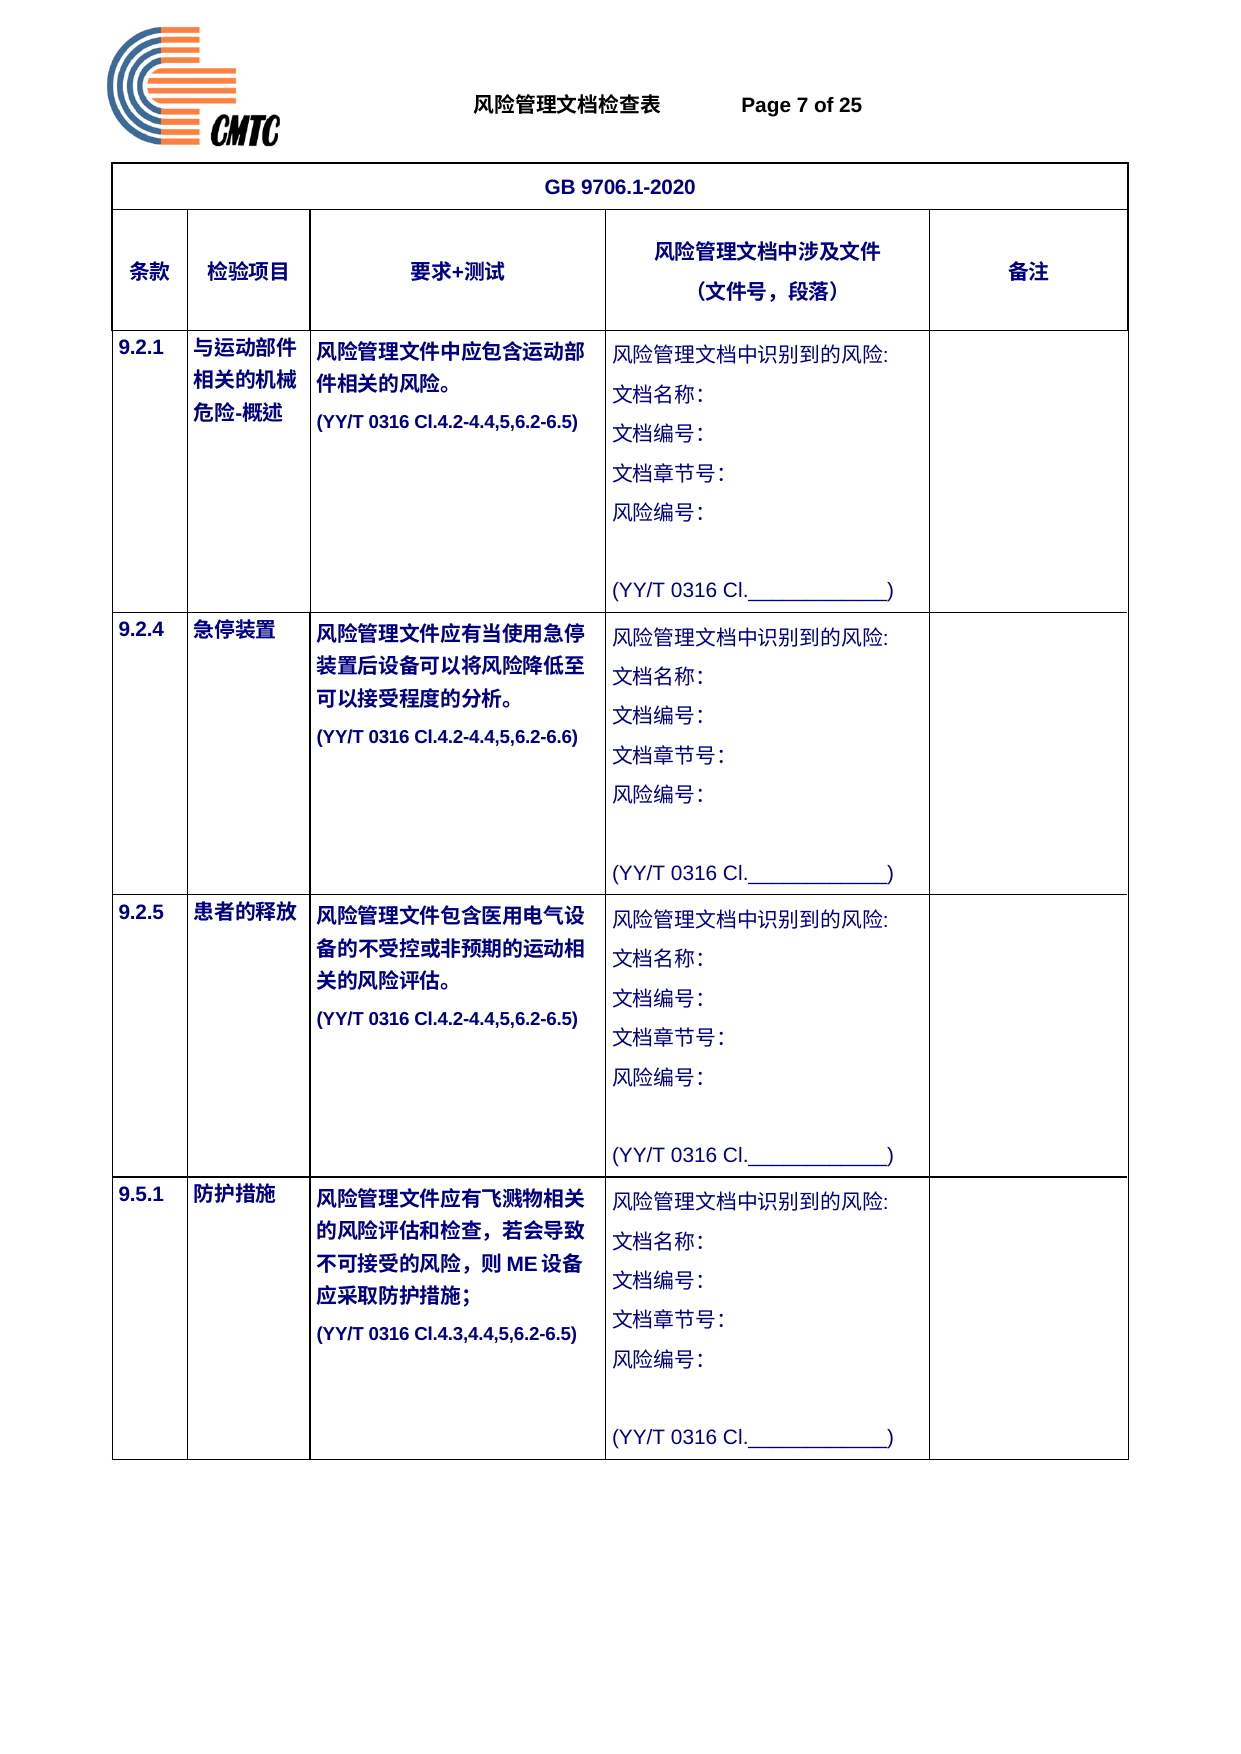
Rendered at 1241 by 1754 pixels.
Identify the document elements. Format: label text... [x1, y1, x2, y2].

table_cell [930, 612, 1128, 894]
table_cell [930, 894, 1128, 1176]
table_cell 风险管理文件应有当使用急停装置后设备可以将风险降低至可以接受程度的分析。 (YY/T 0316 Cl.4.2-4.4,5,6.2-6.6) [311, 613, 605, 894]
table_header GB 9706.1-2020 [113, 164, 1127, 208]
table_cell 条款 [113, 210, 187, 329]
table_cell 风险管理文件包含医用电气设备的不受控或非预期的运动相关的风险评估。 (YY/T 0316 Cl.4.2-4.4,5,6.2-6.5) [311, 895, 605, 1176]
table_cell 风险管理文件中应包含运动部件相关的风险。 (YY/T 0316 Cl.4.2-4.4,5,6.2-6.5) [311, 331, 605, 612]
table_cell 风险管理文档中识别到的风险: 文档名称： 文档编号： 文档章节号： 风险编号： (YY/T 0316 Cl.____________) [606, 331, 929, 612]
table_cell 风险管理文档中识别到的风险: 文档名称： 文档编号： 文档章节号： 风险编号： (YY/T 0316 Cl.____________) [606, 1178, 929, 1459]
table_cell 与运动部件相关的机械危险-概述 [188, 331, 310, 612]
table_cell 9.2.1 [113, 331, 187, 612]
table_cell 风险管理文档中识别到的风险: 文档名称： 文档编号： 文档章节号： 风险编号： (YY/T 0316 Cl.____________) [606, 613, 929, 894]
table_cell [930, 331, 1128, 612]
table_cell 9.2.4 [113, 613, 187, 894]
table_cell 急停装置 [188, 613, 309, 894]
table_cell 风险管理文件应有飞溅物相关的风险评估和检查，若会导致不可接受的风险，则ME设备应采取防护措施； (YY/T 0316 Cl.4.3,4.4,5,6.2-6.5) [311, 1178, 605, 1459]
table_cell 检验项目 [188, 210, 309, 329]
table_cell [930, 1176, 1128, 1459]
table_cell 9.5.1 [113, 1178, 187, 1459]
table_cell 9.2.5 [113, 895, 187, 1176]
picture [105, 25, 282, 147]
table_cell 风险管理文档中识别到的风险: 文档名称： 文档编号： 文档章节号： 风险编号： (YY/T 0316 Cl.____________) [606, 895, 929, 1176]
table_cell 要求+测试 [311, 210, 605, 329]
table_cell 防护措施 [188, 1178, 309, 1459]
table_cell 风险管理文档中涉及文件 （文件号，段落） [606, 210, 929, 329]
table_cell 患者的释放 [188, 895, 309, 1176]
table_cell 备注 [930, 210, 1127, 329]
